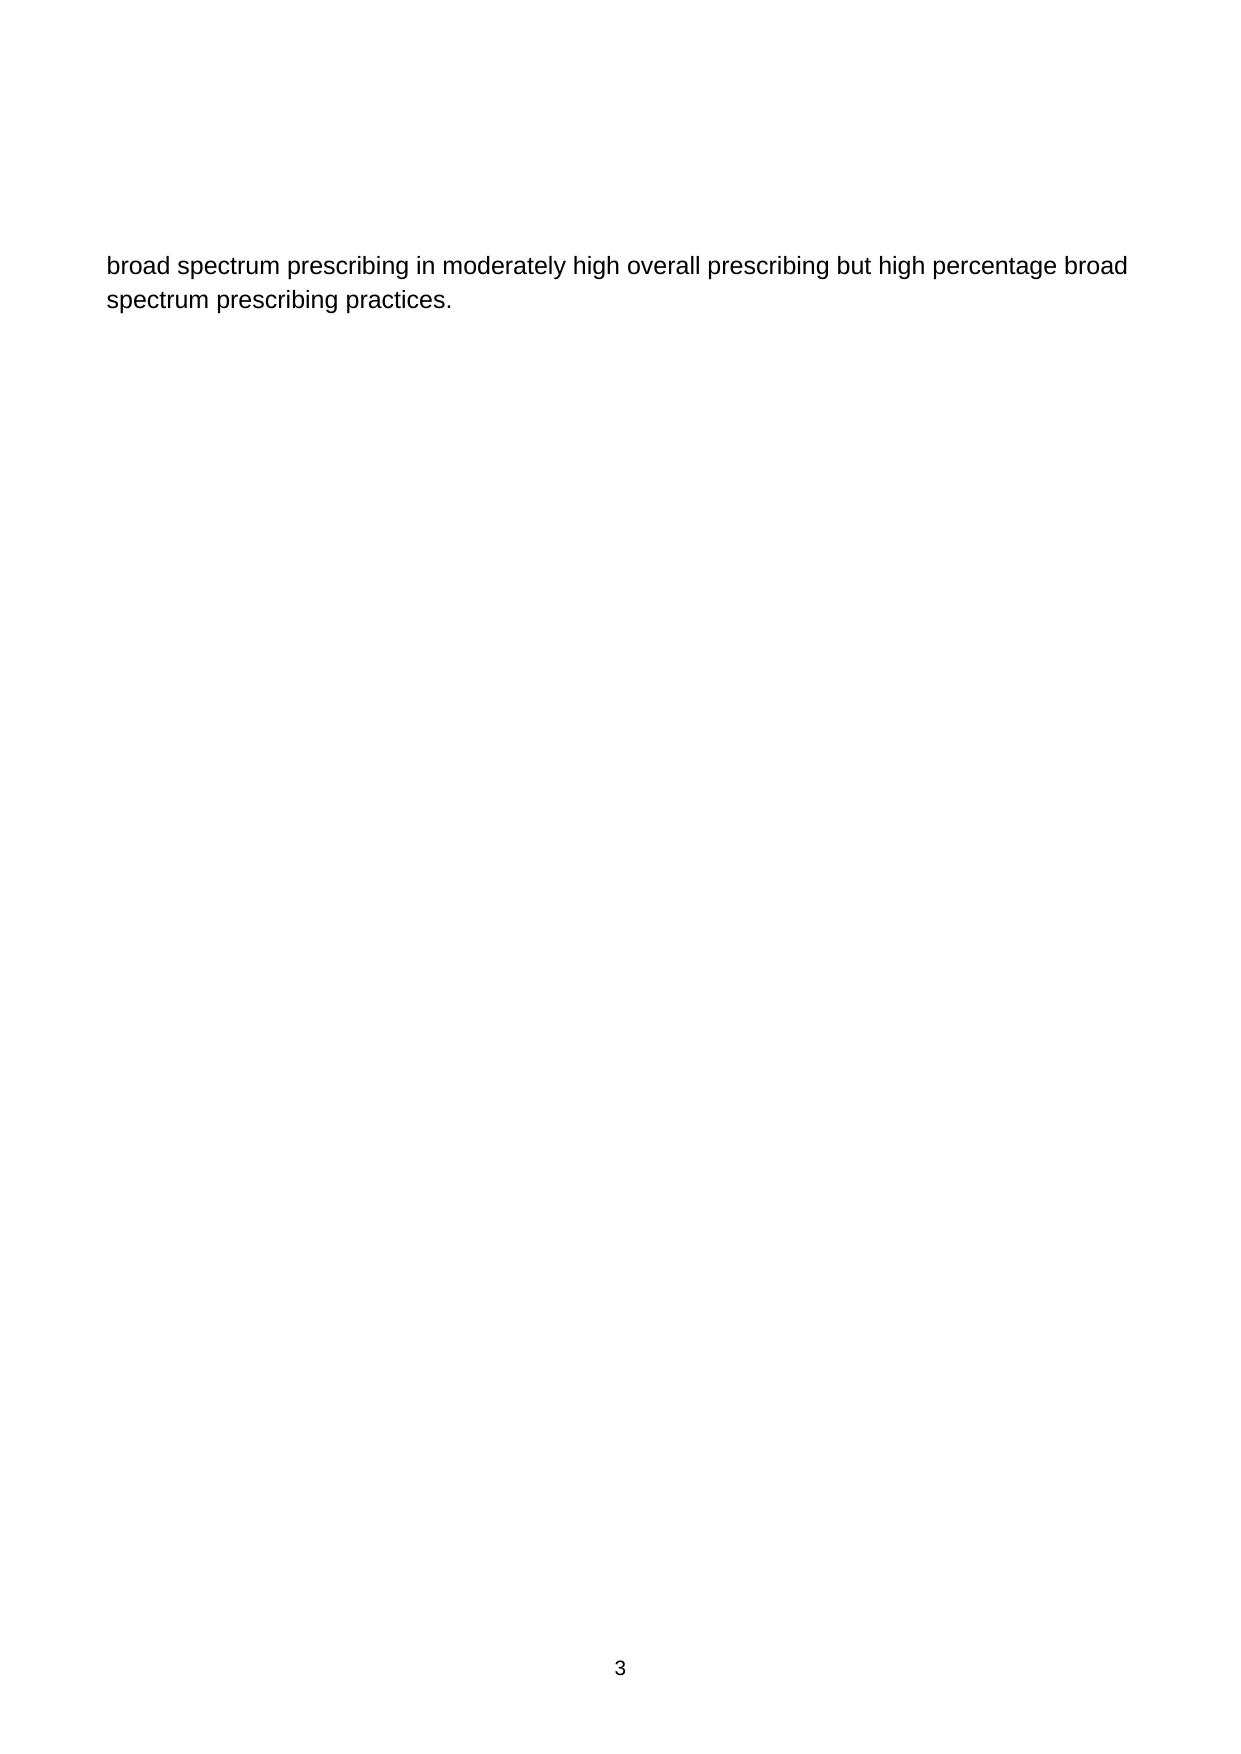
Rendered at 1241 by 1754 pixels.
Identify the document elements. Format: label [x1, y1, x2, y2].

text [106, 248, 1134, 315]
